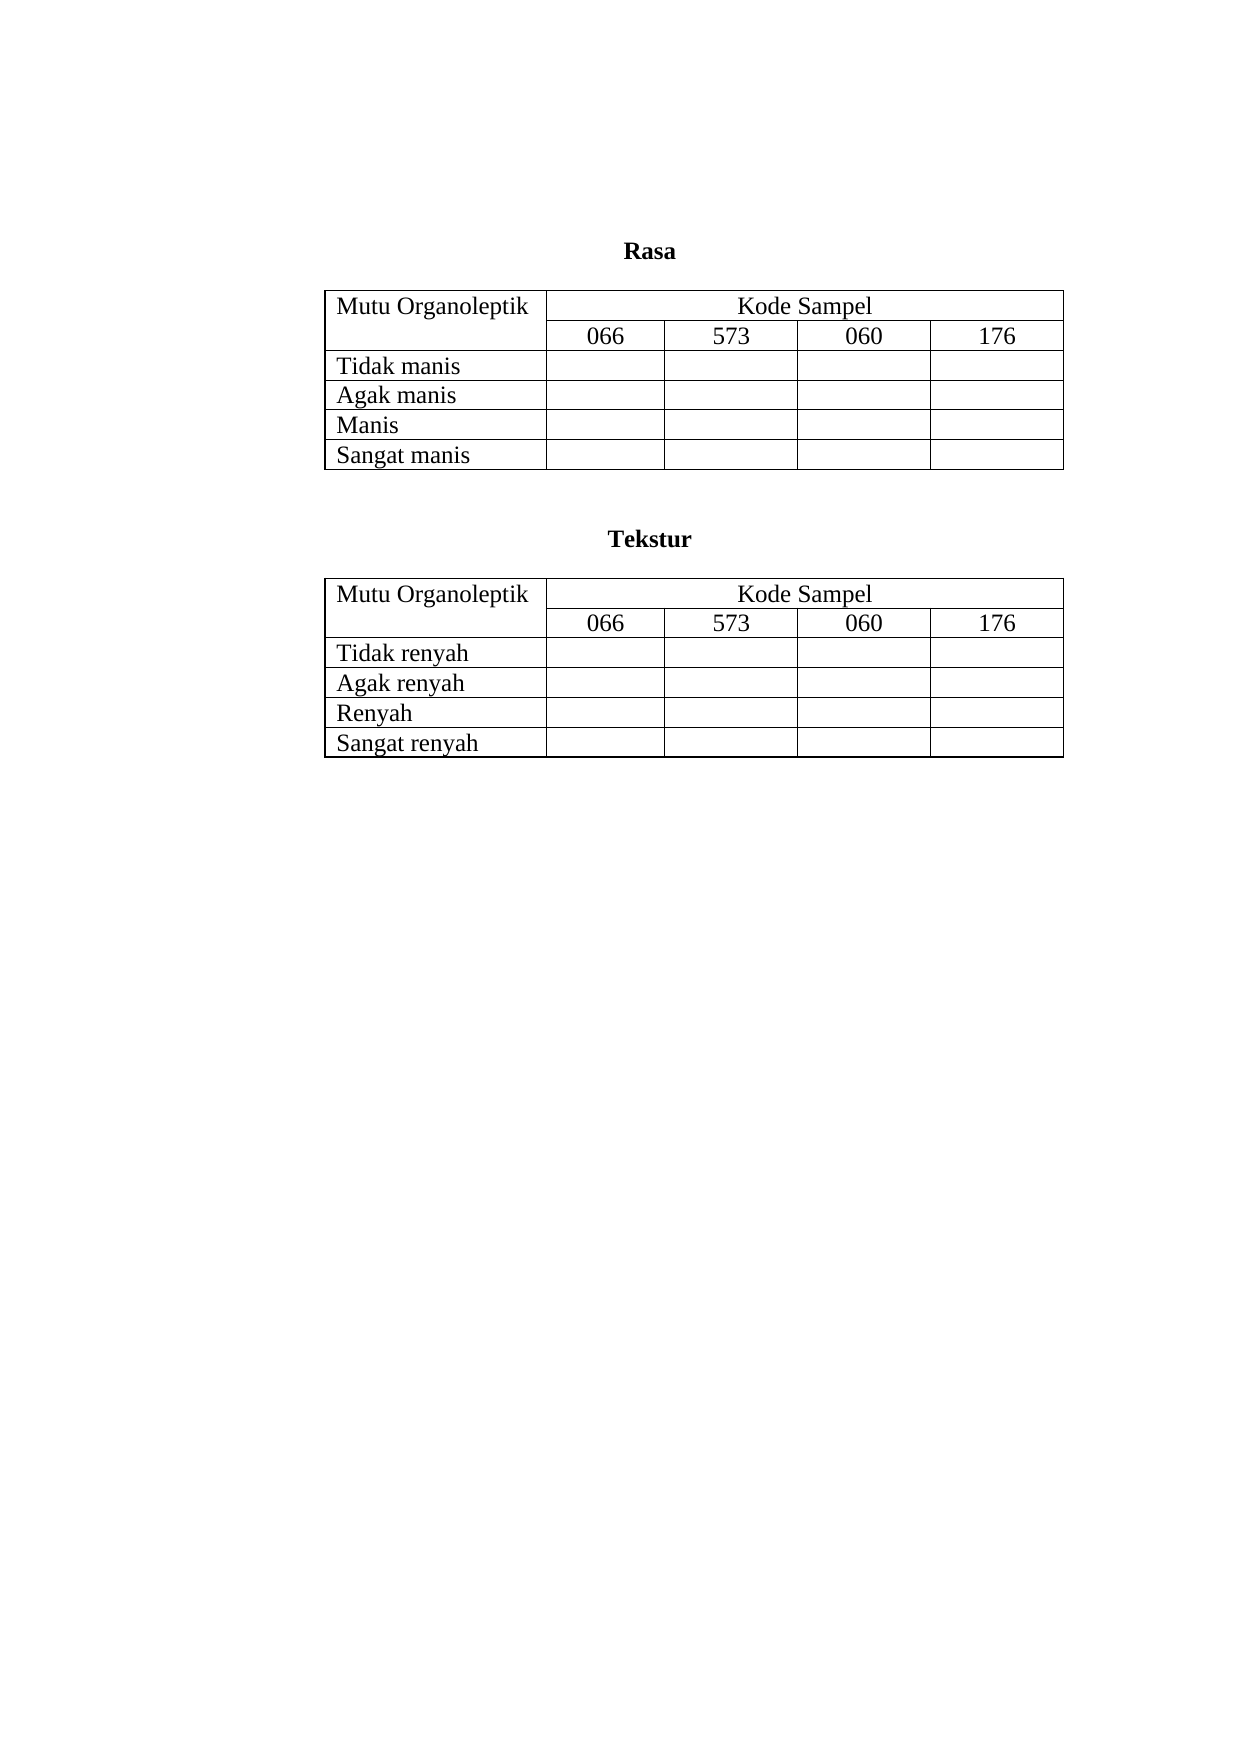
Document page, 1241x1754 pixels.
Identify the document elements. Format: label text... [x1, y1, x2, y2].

table_cell 066 [547, 609, 664, 637]
table_cell [931, 728, 1063, 756]
table_header Mutu Organoleptik [326, 579, 546, 637]
table_cell [665, 351, 797, 379]
table_cell Agak renyah [326, 668, 546, 697]
table_cell Renyah [326, 698, 546, 727]
table_header Mutu Organoleptik [326, 291, 546, 350]
table_cell [547, 381, 664, 409]
table_cell [798, 698, 930, 727]
table_cell [798, 638, 930, 667]
table_cell [665, 638, 797, 667]
table_cell [931, 638, 1063, 667]
text Tekstur [236, 524, 1063, 552]
table_cell 060 [798, 609, 930, 637]
table_cell Sangat manis [326, 440, 546, 469]
table_cell 573 [665, 609, 797, 637]
table_cell [798, 728, 930, 756]
table_cell Tidak renyah [326, 638, 546, 667]
table_cell [931, 381, 1063, 409]
table_cell [798, 440, 930, 469]
text Rasa [236, 236, 1063, 265]
table_cell [665, 381, 797, 409]
table_cell 066 [547, 321, 664, 350]
table_cell Sangat renyah [326, 728, 546, 756]
table_header Kode Sampel [547, 579, 1063, 607]
table_cell [798, 381, 930, 409]
table_cell [547, 728, 664, 756]
table_cell [665, 668, 797, 697]
table_cell [798, 668, 930, 697]
table_cell [798, 410, 930, 439]
table_cell 176 [931, 609, 1063, 637]
table_cell [665, 440, 797, 469]
table_cell [665, 728, 797, 756]
table_cell [547, 410, 664, 439]
table_cell [931, 668, 1063, 697]
table_cell Manis [326, 410, 546, 439]
table_cell [547, 440, 664, 469]
table_cell [547, 351, 664, 379]
table_cell Tidak manis [326, 351, 546, 379]
table_cell 060 [798, 321, 930, 350]
table_cell [547, 638, 664, 667]
table_cell 573 [665, 321, 797, 350]
table_cell [665, 410, 797, 439]
table_cell [931, 351, 1063, 379]
table_header Kode Sampel [547, 291, 1063, 320]
table_cell [547, 668, 664, 697]
table_cell 176 [931, 321, 1063, 350]
table_cell [931, 440, 1063, 469]
table_cell Agak manis [326, 381, 546, 409]
table_cell [931, 410, 1063, 439]
table_cell [665, 698, 797, 727]
table_cell [798, 351, 930, 379]
table_cell [931, 698, 1063, 727]
table_cell [547, 698, 664, 727]
